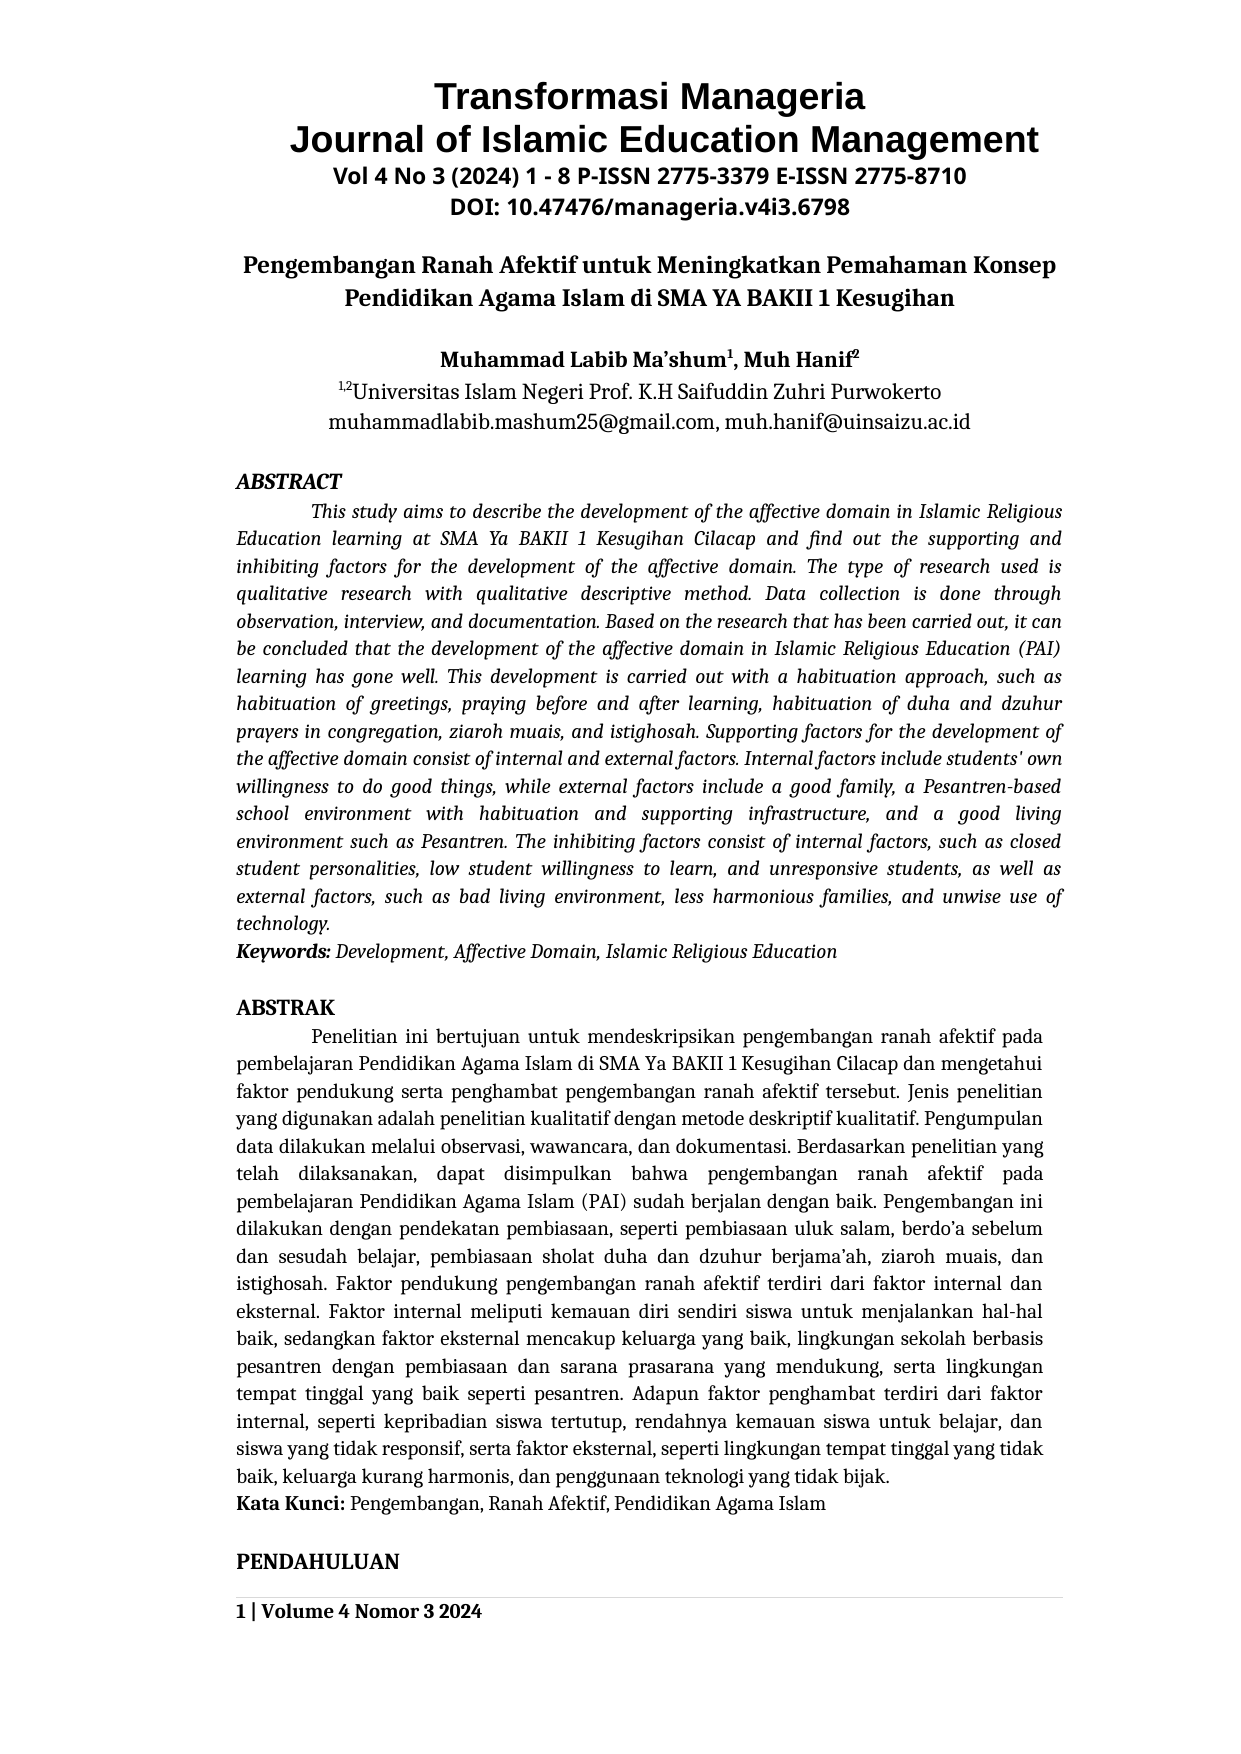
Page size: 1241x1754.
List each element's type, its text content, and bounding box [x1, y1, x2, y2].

text Penelitian ini bertujuan untuk mendeskripsikan pengembangan ranah afektif pada pembelajaran Pendidikan Agama Islam di SMA Ya BAKII 1 Kesugihan Cilacap dan mengetahui faktor pendukung serta penghambat pengembangan ranah afektif tersebut. Jenis penelitian yang digunakan adalah penelitian kualitatif dengan metode deskriptif kualitatif. Pengumpulan data dilakukan melalui observasi, wawancara, dan dokumentasi. Berdasarkan penelitian yang telah dilaksanakan, dapat disimpulkan bahwa pengembangan ranah afektif pada pembelajaran Pendidikan Agama Islam (PAI) sudah berjalan dengan baik. Pengembangan ini dilakukan dengan pendekatan pembiasaan, seperti pembiasaan uluk salam, berdo’a sebelum dan sesudah belajar, pembiasaan sholat duha dan dzuhur berjama’ah, ziaroh muais, dan istighosah. Faktor pendukung pengembangan ranah afektif terdiri dari faktor internal dan eksternal. Faktor internal meliputi kemauan diri sendiri siswa untuk menjalankan hal-hal baik, sedangkan faktor eksternal mencakup keluarga yang baik, lingkungan sekolah berbasis pesantren dengan pembiasaan dan sarana prasarana yang mendukung, serta lingkungan tempat tinggal yang baik seperti pesantren. Adapun faktor penghambat terdiri dari faktor internal, seperti kepribadian siswa tertutup, rendahnya kemauan siswa untuk belajar, dan siswa yang tidak responsif, serta faktor eksternal, seperti lingkungan tempat tinggal yang tidak baik, keluarga kurang harmonis, dan penggunaan teknologi yang tidak bijak. [236, 1024, 1044, 1488]
text 1,2Universitas Islam Negeri Prof. K.H Saifuddin Zuhri Purwokerto [236, 378, 1044, 405]
text This study aims to describe the development of the affective domain in Islamic Religious Education learning at SMA Ya BAKII 1 Kesugihan Cilacap and find out the supporting and inhibiting factors for the development of the affective domain. The type of research used is qualitative research with qualitative descriptive method. Data collection is done through observation, interview, and documentation. Based on the research that has been carried out, it can be concluded that the development of the affective domain in Islamic Religious Education (PAI) learning has gone well. This development is carried out with a habituation approach, such as habituation of greetings, praying before and after learning, habituation of duha and dzuhur prayers in congregation, ziaroh muais, and istighosah. Supporting factors for the development of the affective domain consist of internal and external factors. Internal factors include students' own willingness to do good things, while external factors include a good family, a Pesantren-based school environment with habituation and supporting infrastructure, and a good living environment such as Pesantren. The inhibiting factors consist of internal factors, such as closed student personalities, low student willingness to learn, and unresponsive students, as well as external factors, such as bad living environment, less harmonious families, and unwise use of technology. [236, 499, 1063, 936]
text Keywords: Development, Affective Domain, Islamic Religious Education [236, 939, 1063, 963]
text ABSTRACT [236, 469, 1063, 495]
text muhammadlabib.mashum25@gmail.com, muh.hanif@uinsaizu.ac.id [236, 409, 1063, 435]
text Muhammad Labib Ma’shum1, Muh Hanif2 [236, 347, 1063, 373]
text Pengembangan Ranah Afektif untuk Meningkatkan Pemahaman Konsep Pendidikan Agama Islam di SMA YA BAKII 1 Kesugihan [236, 251, 1063, 312]
text ABSTRAK [236, 994, 1044, 1021]
text PENDAHULUAN [236, 1549, 1063, 1575]
text Kata Kunci: Pengembangan, Ranah Afektif, Pendidikan Agama Islam [236, 1492, 1063, 1516]
